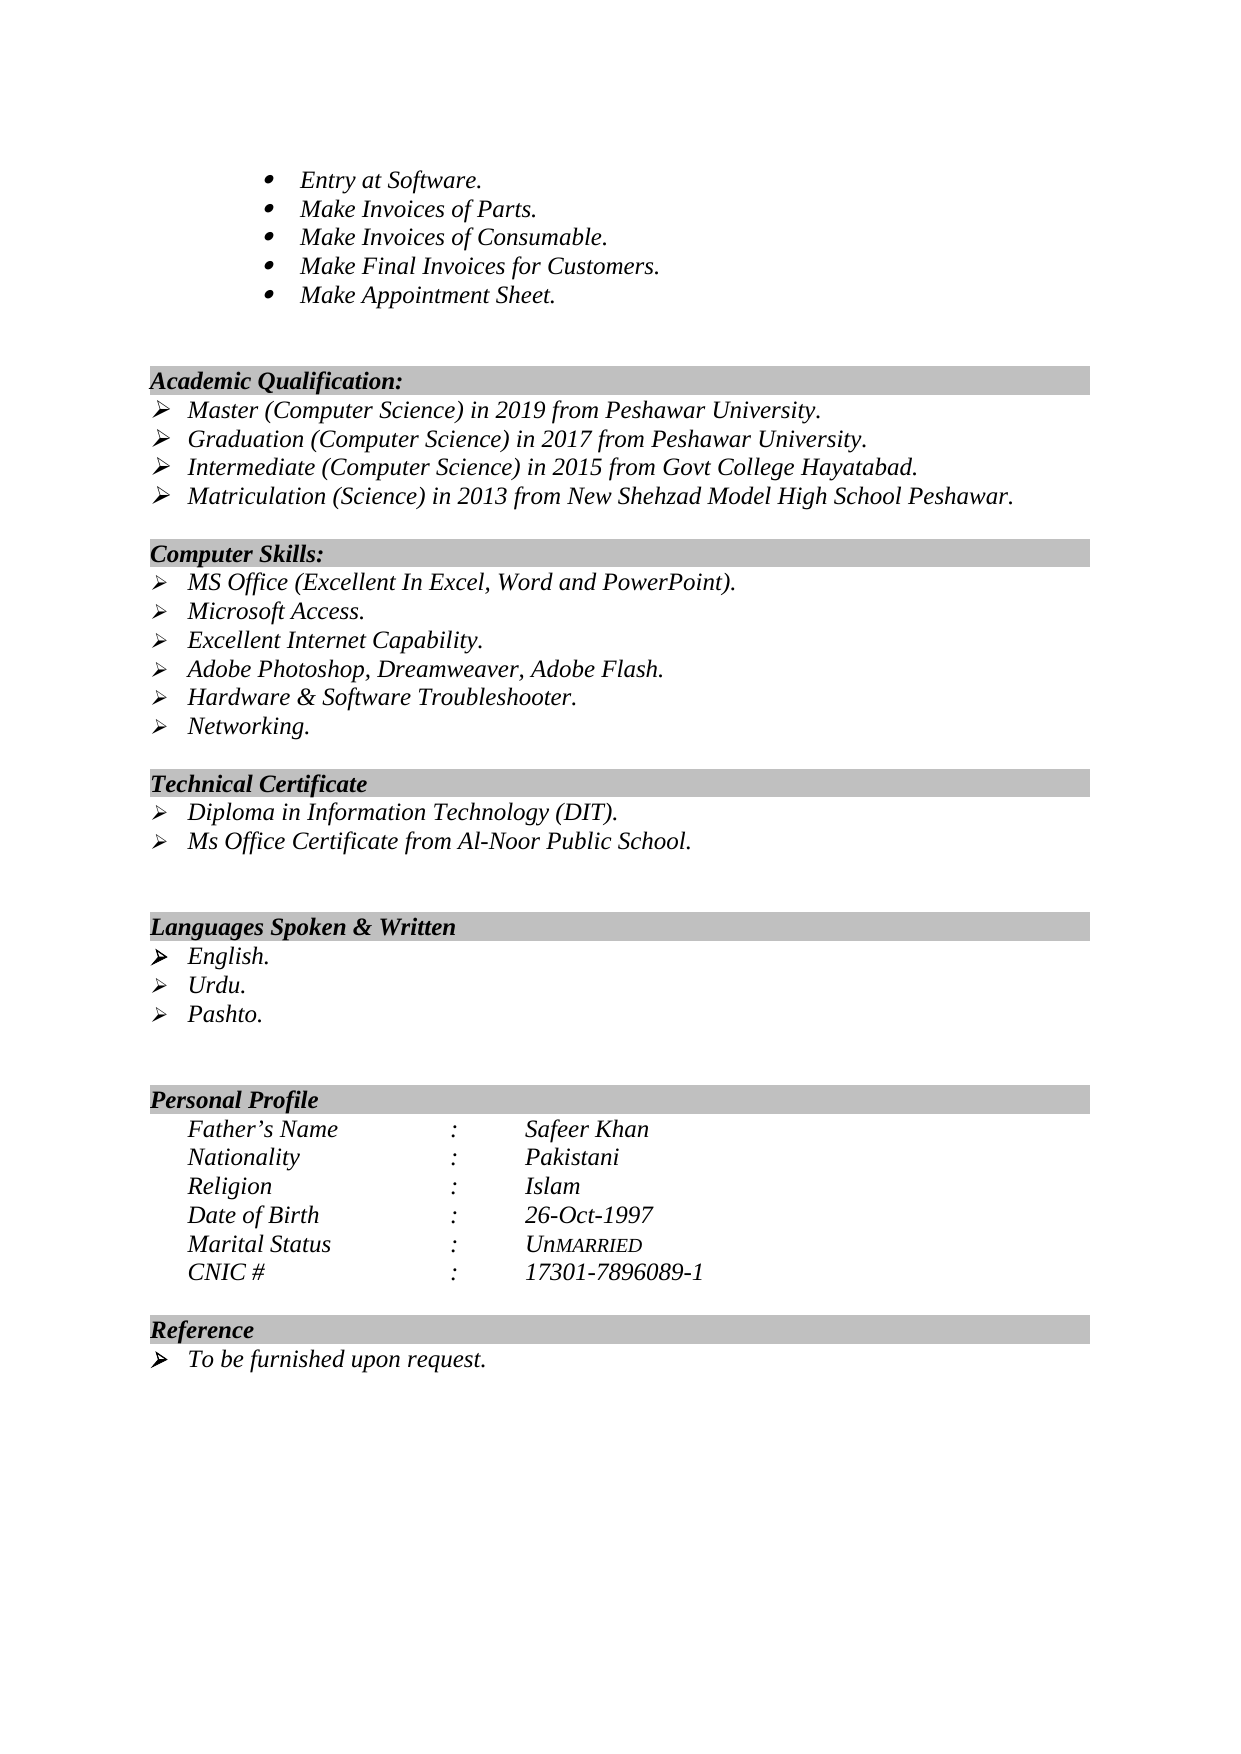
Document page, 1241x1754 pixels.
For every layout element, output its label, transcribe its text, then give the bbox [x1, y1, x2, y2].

list Ms Office Certificate from Al-Noor Public School. [150, 826, 1090, 855]
list Excellent Internet Capability. [150, 625, 1090, 654]
text Reference [150, 1315, 1090, 1344]
text Religion : Islam [150, 1171, 1090, 1200]
list MS Office (Excellent In Excel, Word and PowerPoint). [150, 567, 1090, 596]
list Make Invoices of Parts. [262, 194, 1090, 222]
text Father’s Name : Safeer Khan [150, 1114, 1090, 1142]
text Technical Certificate [150, 769, 1090, 797]
list Pashto. [150, 999, 1090, 1027]
list Make Appointment Sheet. [262, 280, 1090, 309]
list Intermediate (Computer Science) in 2015 from Govt College Hayatabad. [150, 452, 1090, 481]
list Networking. [150, 711, 1090, 740]
list Make Invoices of Consumable. [262, 222, 1090, 251]
text CNIC # : 17301-7896089-1 [150, 1257, 1090, 1286]
list Make Final Invoices for Customers. [262, 251, 1090, 280]
list Adobe Photoshop, Dreamweaver, Adobe Flash. [150, 654, 1090, 682]
text Personal Profile [150, 1085, 1090, 1114]
list To be furnished upon request. [150, 1344, 1090, 1372]
list Hardware & Software Troubleshooter. [150, 682, 1090, 711]
text Academic Qualification: [150, 366, 1090, 395]
list Master (Computer Science) in 2019 from Peshawar University. [150, 395, 1090, 424]
list Microsoft Access. [150, 596, 1090, 625]
list Entry at Software. [262, 165, 1090, 194]
list Graduation (Computer Science) in 2017 from Peshawar University. [150, 424, 1090, 452]
list English. [150, 941, 1090, 970]
text Marital Status : Unmarried [150, 1229, 1090, 1257]
list Computer Skills: [150, 539, 1090, 567]
text Nationality : Pakistani [150, 1142, 1090, 1171]
list Diploma in Information Technology (DIT). [150, 797, 1090, 826]
text Date of Birth : 26-Oct-1997 [150, 1200, 1090, 1229]
text Languages Spoken & Written [150, 912, 1090, 941]
list Matriculation (Science) in 2013 from New Shehzad Model High School Peshawar. [150, 481, 1090, 510]
list Urdu. [150, 970, 1090, 999]
